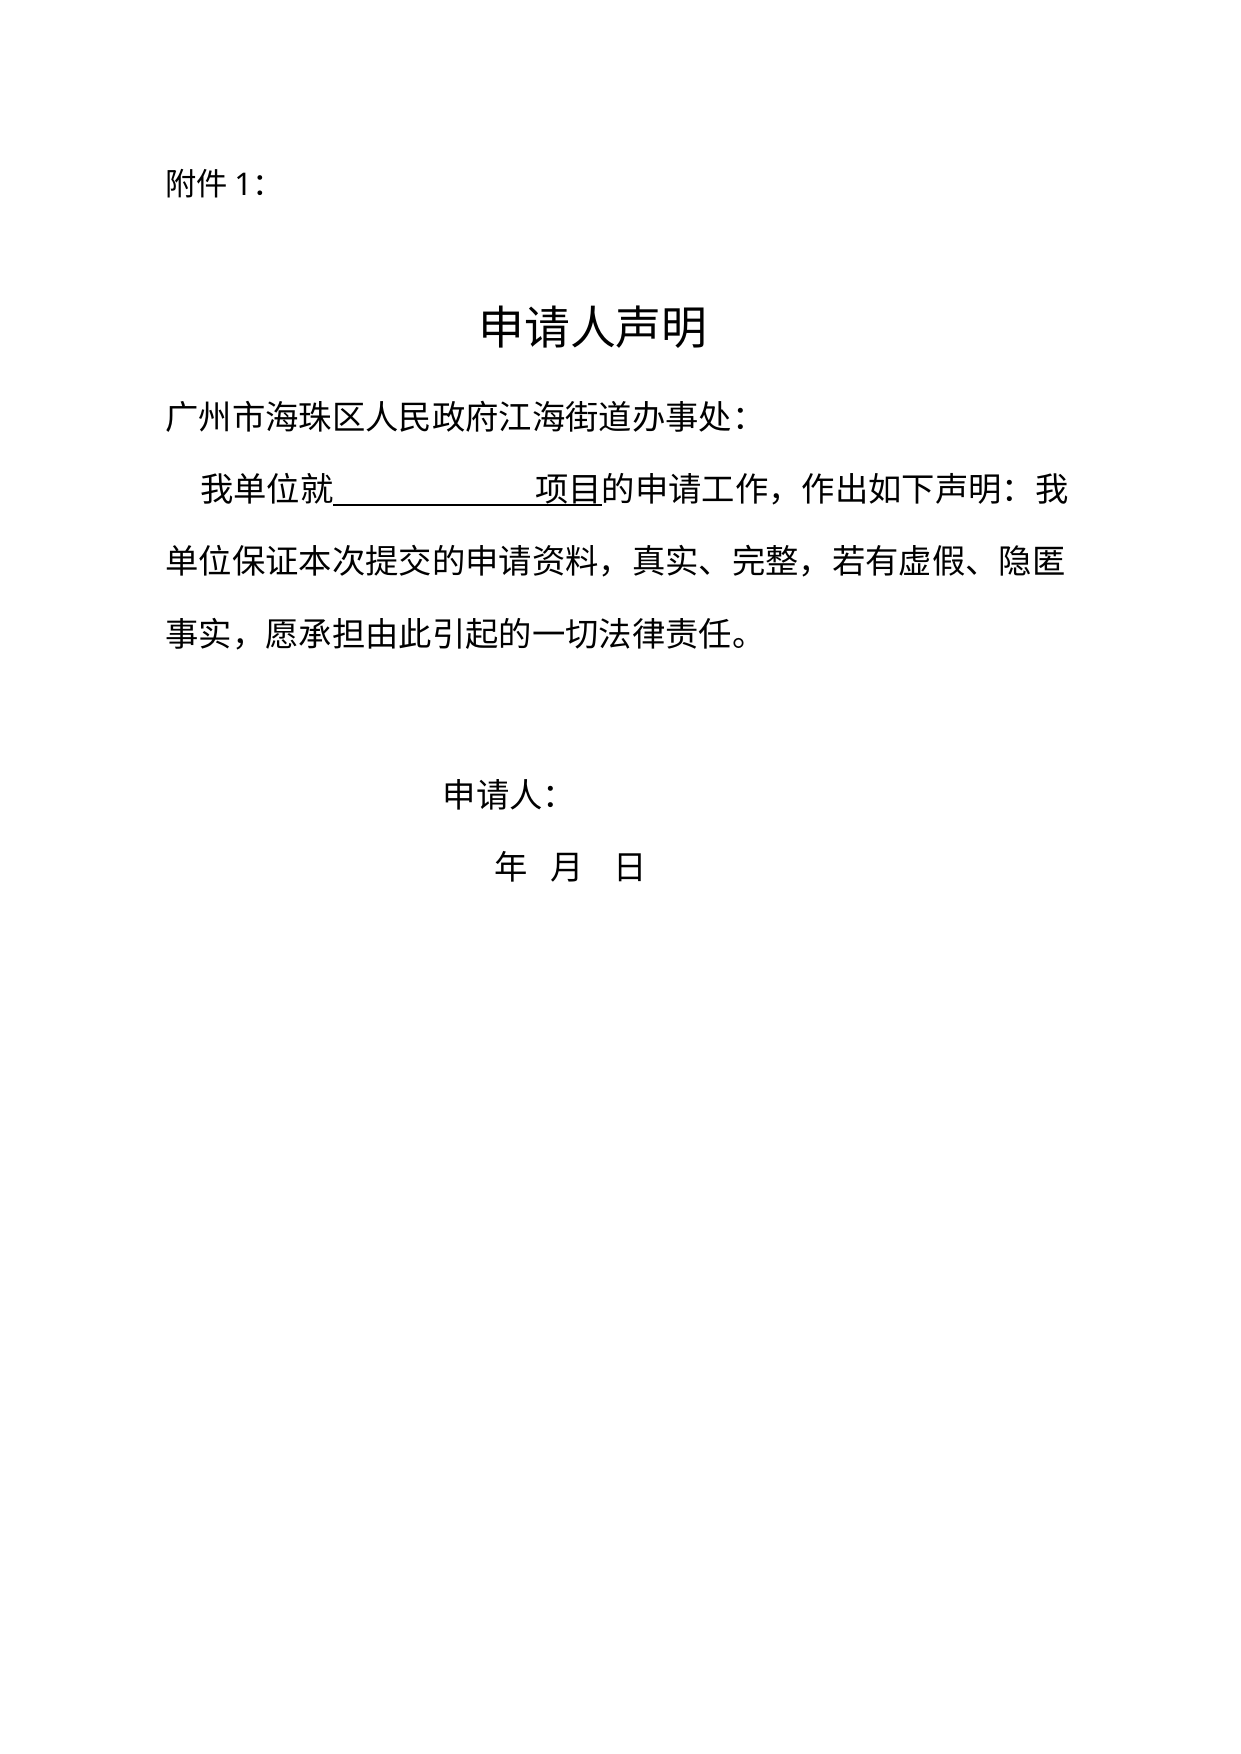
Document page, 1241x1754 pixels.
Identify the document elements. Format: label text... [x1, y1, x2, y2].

text 附件1： [165, 159, 1020, 204]
text 我单位就 项目的申请工作，作出如下声明：我单位保证本次提交的申请资料，真实、完整，若有虚假、隐匿事实，愿承担由此引起的一切法律责任。 [165, 463, 1087, 656]
text 申请人声明 [165, 291, 1020, 357]
text 年 月 日 [165, 841, 1020, 889]
text 广州市海珠区人民政府江海街道办事处： [165, 391, 1020, 439]
text 申请人： [165, 769, 1020, 817]
